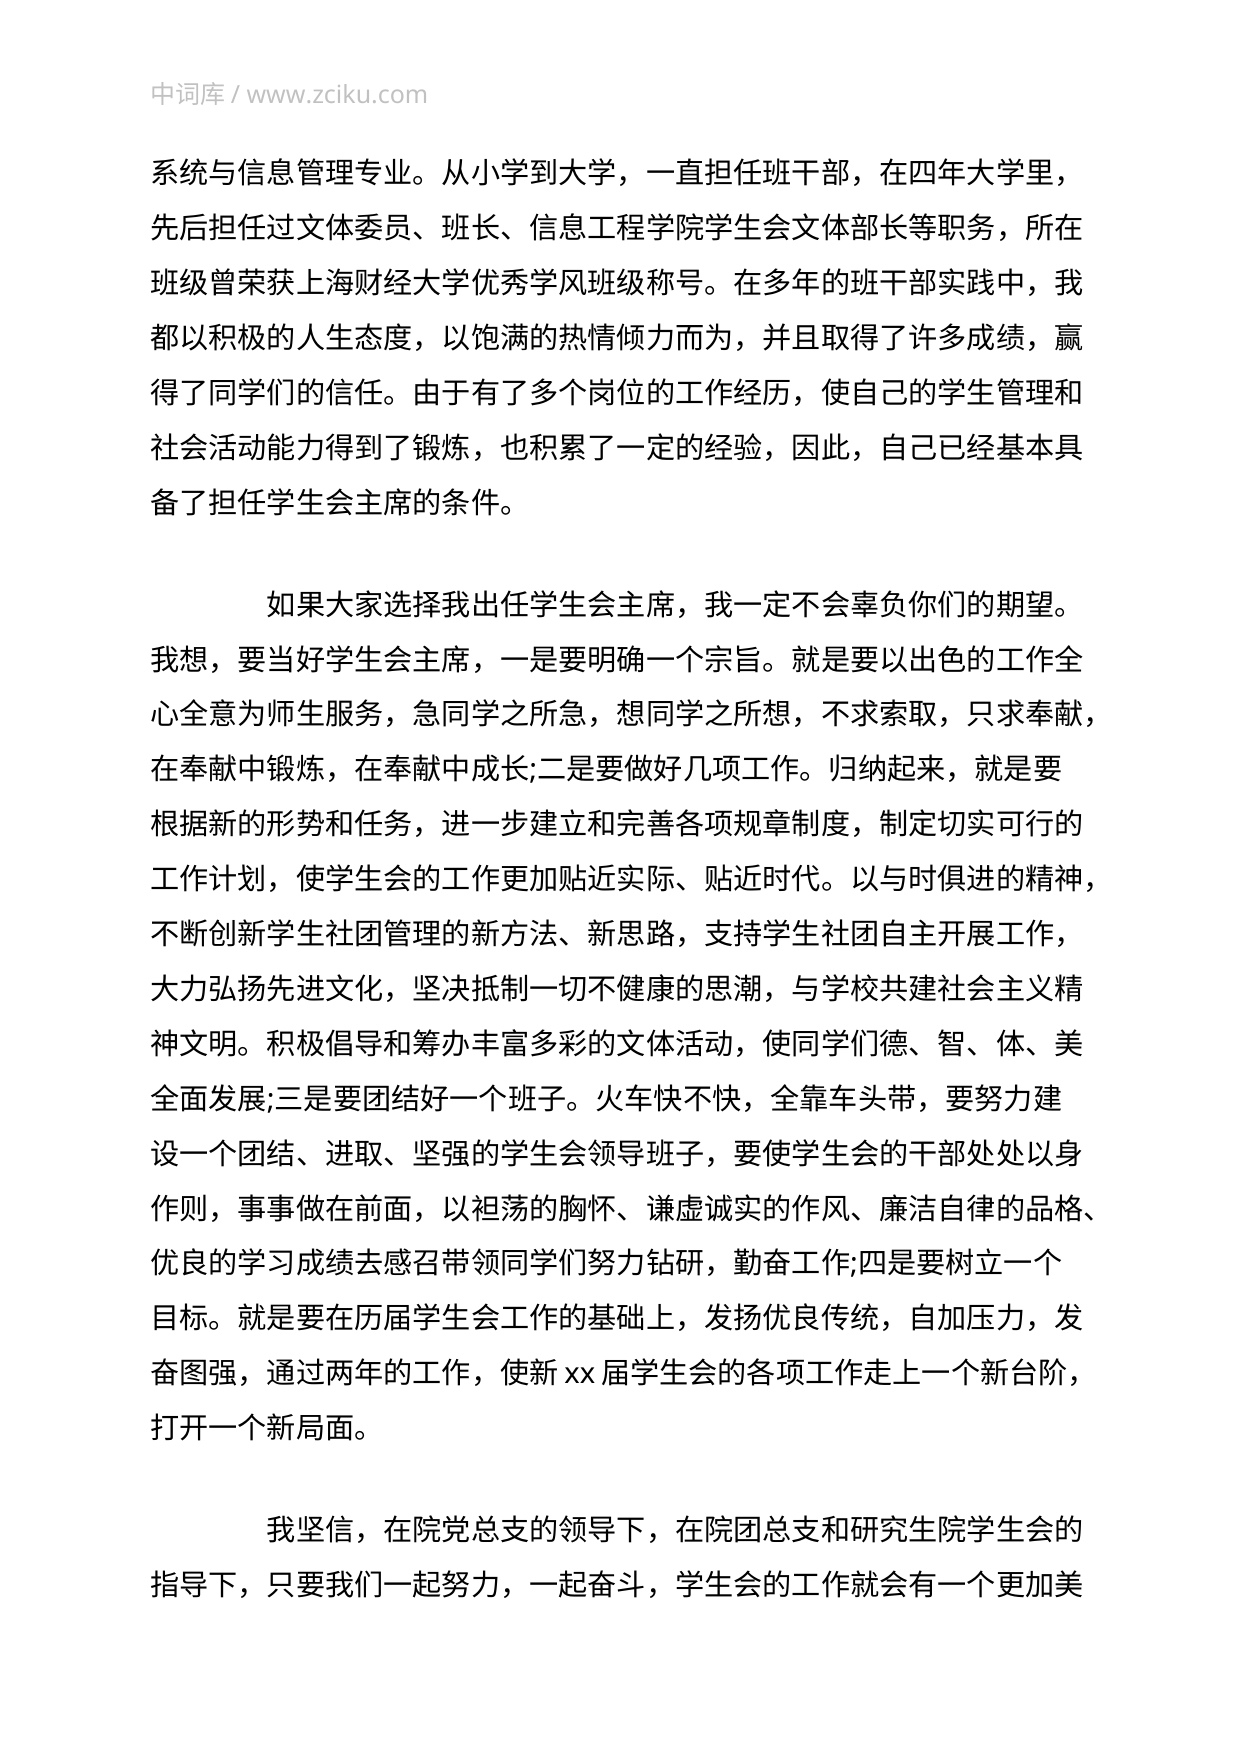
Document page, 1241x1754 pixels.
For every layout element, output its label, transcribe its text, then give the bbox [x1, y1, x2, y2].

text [150, 150, 1090, 522]
text 如果大家选择我出任学生会主席，我一定不会辜负你们的期望。我想，要当好学生会主席，一是要明确一个宗旨。就是要以出色的工作全心全意为师生服务，急同学之所急，想同学之所想，不求索取，只求奉献，在奉献中锻炼，在奉献中成长;二是要做好几项工作。归纳起来，就是要根据新的形势和任务，进一步建立和完善各项规章制度，制定切实可行的工作计划，使学生会的工作更加贴近实际、贴近时代。以与时俱进的精神，不断创新学生社团管理的新方法、新思路，支持学生社团自主开展工作，大力弘扬先进文化，坚决抵制一切不健康的思潮，与学校共建社会主义精神文明。积极倡导和筹办丰富多彩的文体活动，使同学们德、智、体、美全面发展;三是要团结好一个班子。火车快不快，全靠车头带，要努力建设一个团结、进取、坚强的学生会领导班子，要使学生会的干部处处以身作则，事事做在前面，以袒荡的胸怀、谦虚诚实的作风、廉洁自律的品格、优良的学习成绩去感召带领同学们努力钻研，勤奋工作;四是要树立一个目标。就是要在历届学生会工作的基础上，发扬优良传统，自加压力，发奋图强，通过两年的工作，使新xx届学生会的各项工作走上一个新台阶，打开一个新局面。 [150, 581, 1090, 1447]
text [150, 1507, 1090, 1604]
